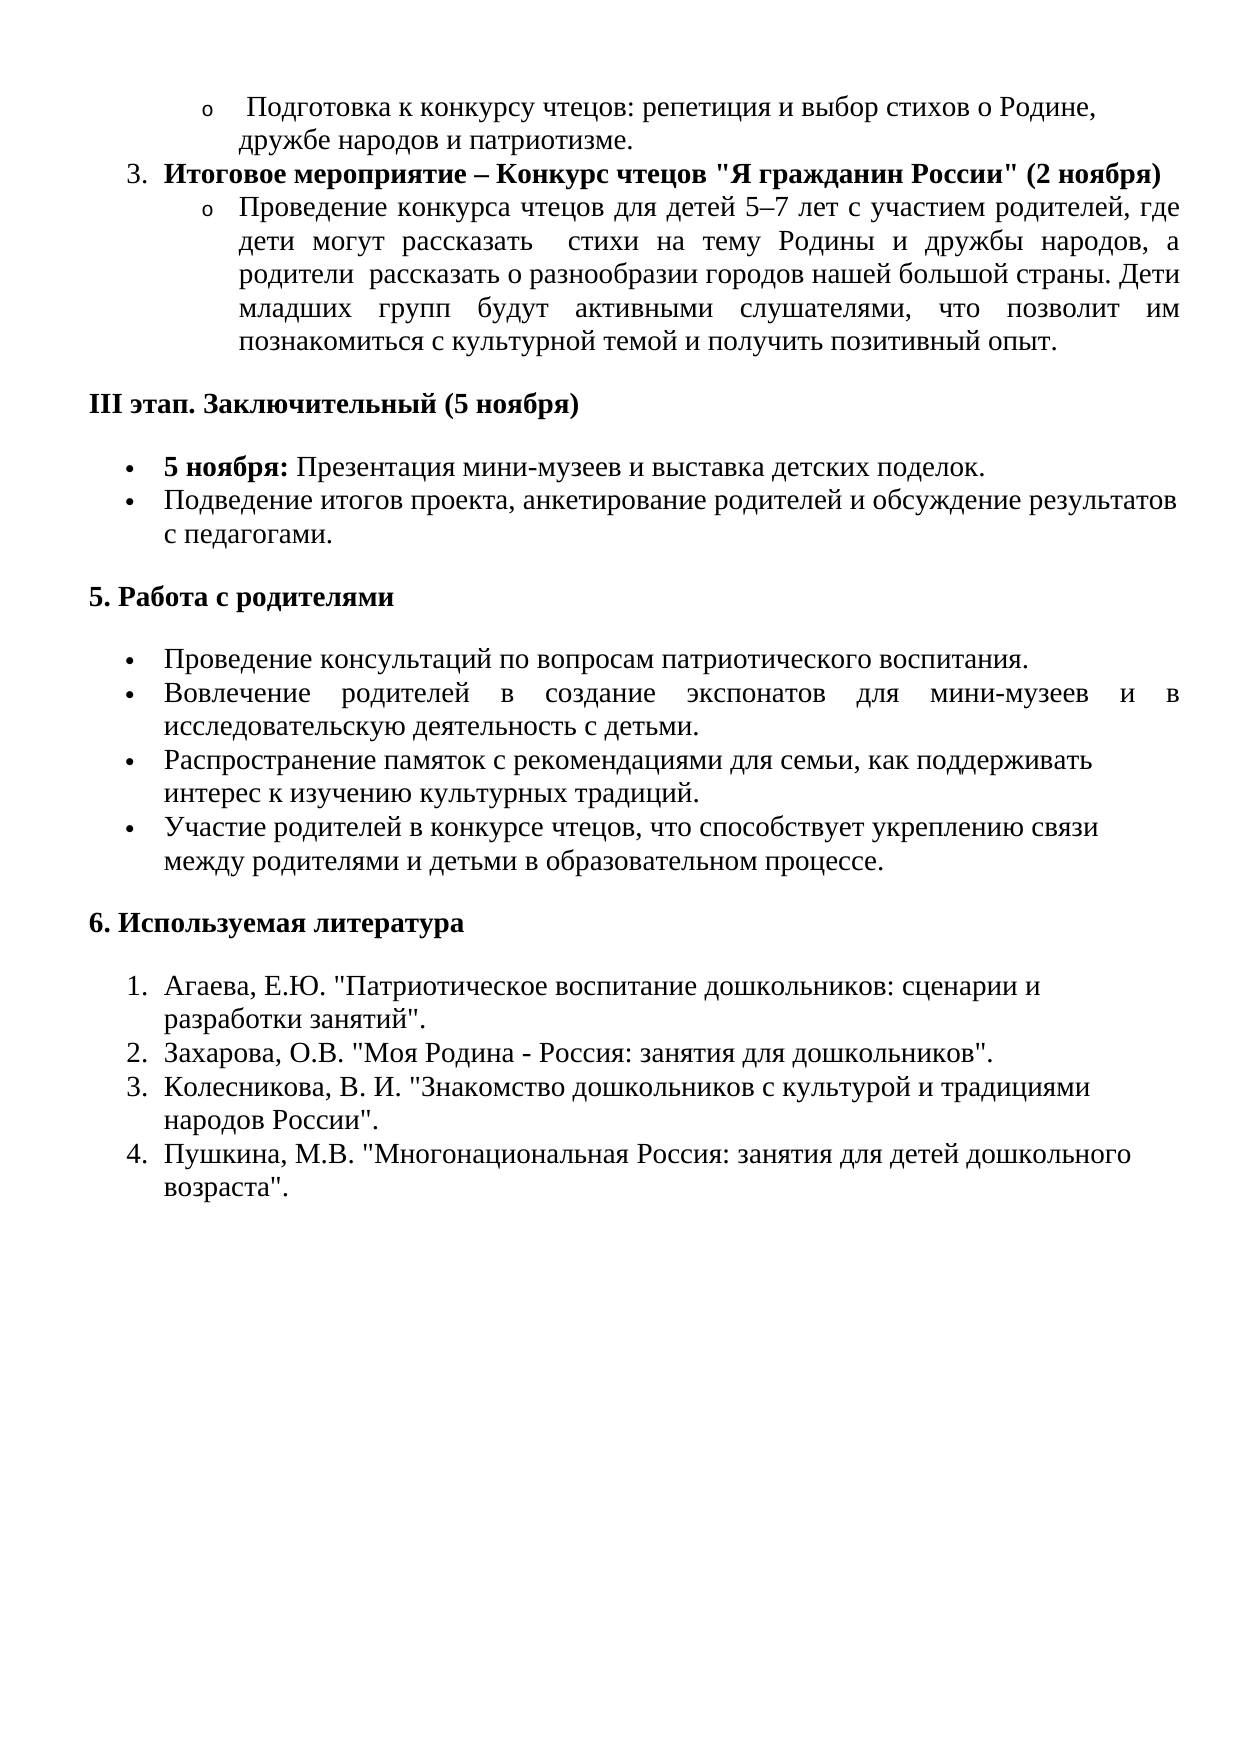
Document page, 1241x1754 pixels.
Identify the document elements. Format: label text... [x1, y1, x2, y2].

list Итоговое мероприятие – Конкурс чтецов "Я гражданин России" (2 ноября) [126, 156, 1181, 189]
list Вовлечение родителей в создание экспонатов для мини-музеев и в исследовательскую деятельность с детьми. [126, 675, 1181, 742]
list Захарова, О.В. "Моя Родина - Россия: занятия для дошкольников". [126, 1035, 1181, 1069]
list Подведение итогов проекта, анкетирование родителей и обсуждение результатов с педагогами. [126, 482, 1181, 549]
list Проведение консультаций по вопросам патриотического воспитания. [126, 641, 1181, 675]
text 5. Работа с родителями [89, 579, 1181, 612]
list Участие родителей в конкурсе чтецов, что способствует укреплению связи между родителями и детьми в образовательном процессе. [126, 809, 1181, 876]
list Подготовка к конкурсу чтецов: репетиция и выбор стихов о Родине, дружбе народов и патриотизме. [201, 89, 1181, 156]
list Проведение конкурса чтецов для детей 5–7 лет с участием родителей, где дети могут рассказать стихи на тему Родины и дружбы народов, а родители рассказать о разнообразии городов нашей большой страны. Дети младших групп будут активными слушателями, что позволит им познакомиться с культурной темой и получить позитивный опыт. [201, 189, 1181, 357]
list 5 ноября: Презентация мини-музеев и выставка детских поделок. [126, 449, 1181, 482]
list Колесникова, В. И. "Знакомство дошкольников с культурой и традициями народов России". [126, 1069, 1181, 1136]
list Пушкина, М.В. "Многонациональная Россия: занятия для детей дошкольного возраста". [126, 1136, 1181, 1203]
text III этап. Заключительный (5 ноября) [89, 386, 1181, 420]
list Агаева, Е.Ю. "Патриотическое воспитание дошкольников: сценарии и разработки занятий". [126, 968, 1181, 1035]
text 6. Используемая литература [89, 905, 1181, 939]
list Распространение памяток с рекомендациями для семьи, как поддерживать интерес к изучению культурных традиций. [126, 742, 1181, 809]
